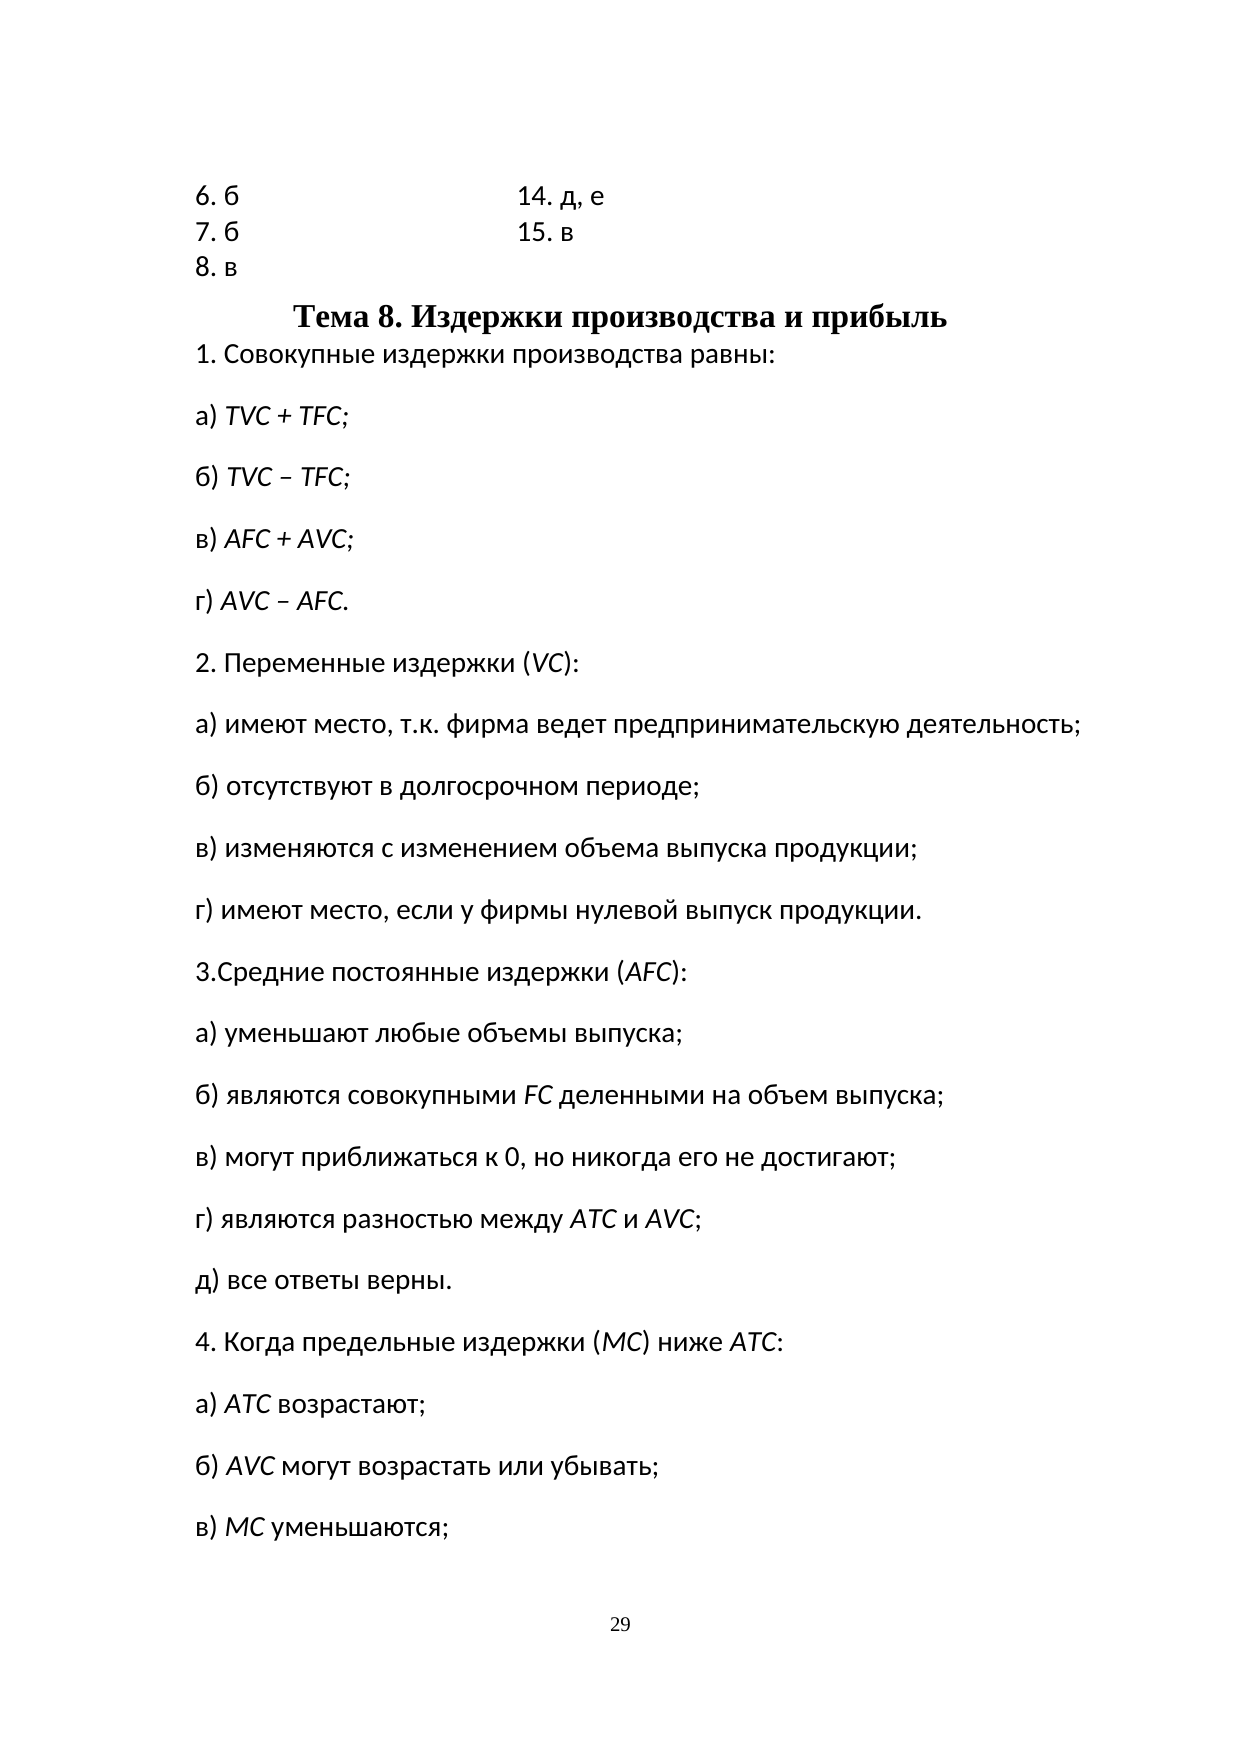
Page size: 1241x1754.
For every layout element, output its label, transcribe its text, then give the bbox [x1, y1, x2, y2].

text 4. Когда предельные издержки (МС) ниже АТС: [148, 1323, 1092, 1359]
text 7. б 15. в [148, 213, 1092, 248]
text г) являются разностью между ATC и AVC; [148, 1200, 1092, 1235]
text б) TVC – TFC; [148, 458, 1092, 494]
text в) AFC + AVC; [148, 520, 1092, 556]
text 3.Средние постоянные издержки (AFC): [148, 953, 1092, 988]
text в) могут приближаться к 0, но никогда его не достигают; [148, 1138, 1092, 1173]
text 2. Переменные издержки (VC): [148, 644, 1092, 679]
text д) все ответы верны. [148, 1261, 1092, 1297]
text а) АТС возрастают; [148, 1385, 1092, 1421]
subtitle Тема 8. Издержки производства и прибыль [148, 297, 1092, 335]
text б) AVC могут возрастать или убывать; [148, 1447, 1092, 1482]
text 8. в [148, 248, 1092, 284]
text а) имеют место, т.к. фирма ведет предпринимательскую деятельность; [148, 706, 1092, 741]
text б) являются совокупными FC деленными на объем выпуска; [148, 1076, 1092, 1112]
text г) AVC – AFC. [148, 582, 1092, 618]
text а) уменьшают любые объемы выпуска; [148, 1014, 1092, 1050]
text а) TVC + TFC; [148, 397, 1092, 432]
text б) отсутствуют в долгосрочном периоде; [148, 767, 1092, 803]
text 1. Совокупные издержки производства равны: [148, 335, 1092, 371]
text г) имеют место, если у фирмы нулевой выпуск продукции. [148, 891, 1092, 926]
text 6. б 14. д, е [148, 177, 1092, 213]
text в) изменяются с изменением объема выпуска продукции; [148, 829, 1092, 865]
text в) МС уменьшаются; [148, 1508, 1092, 1544]
